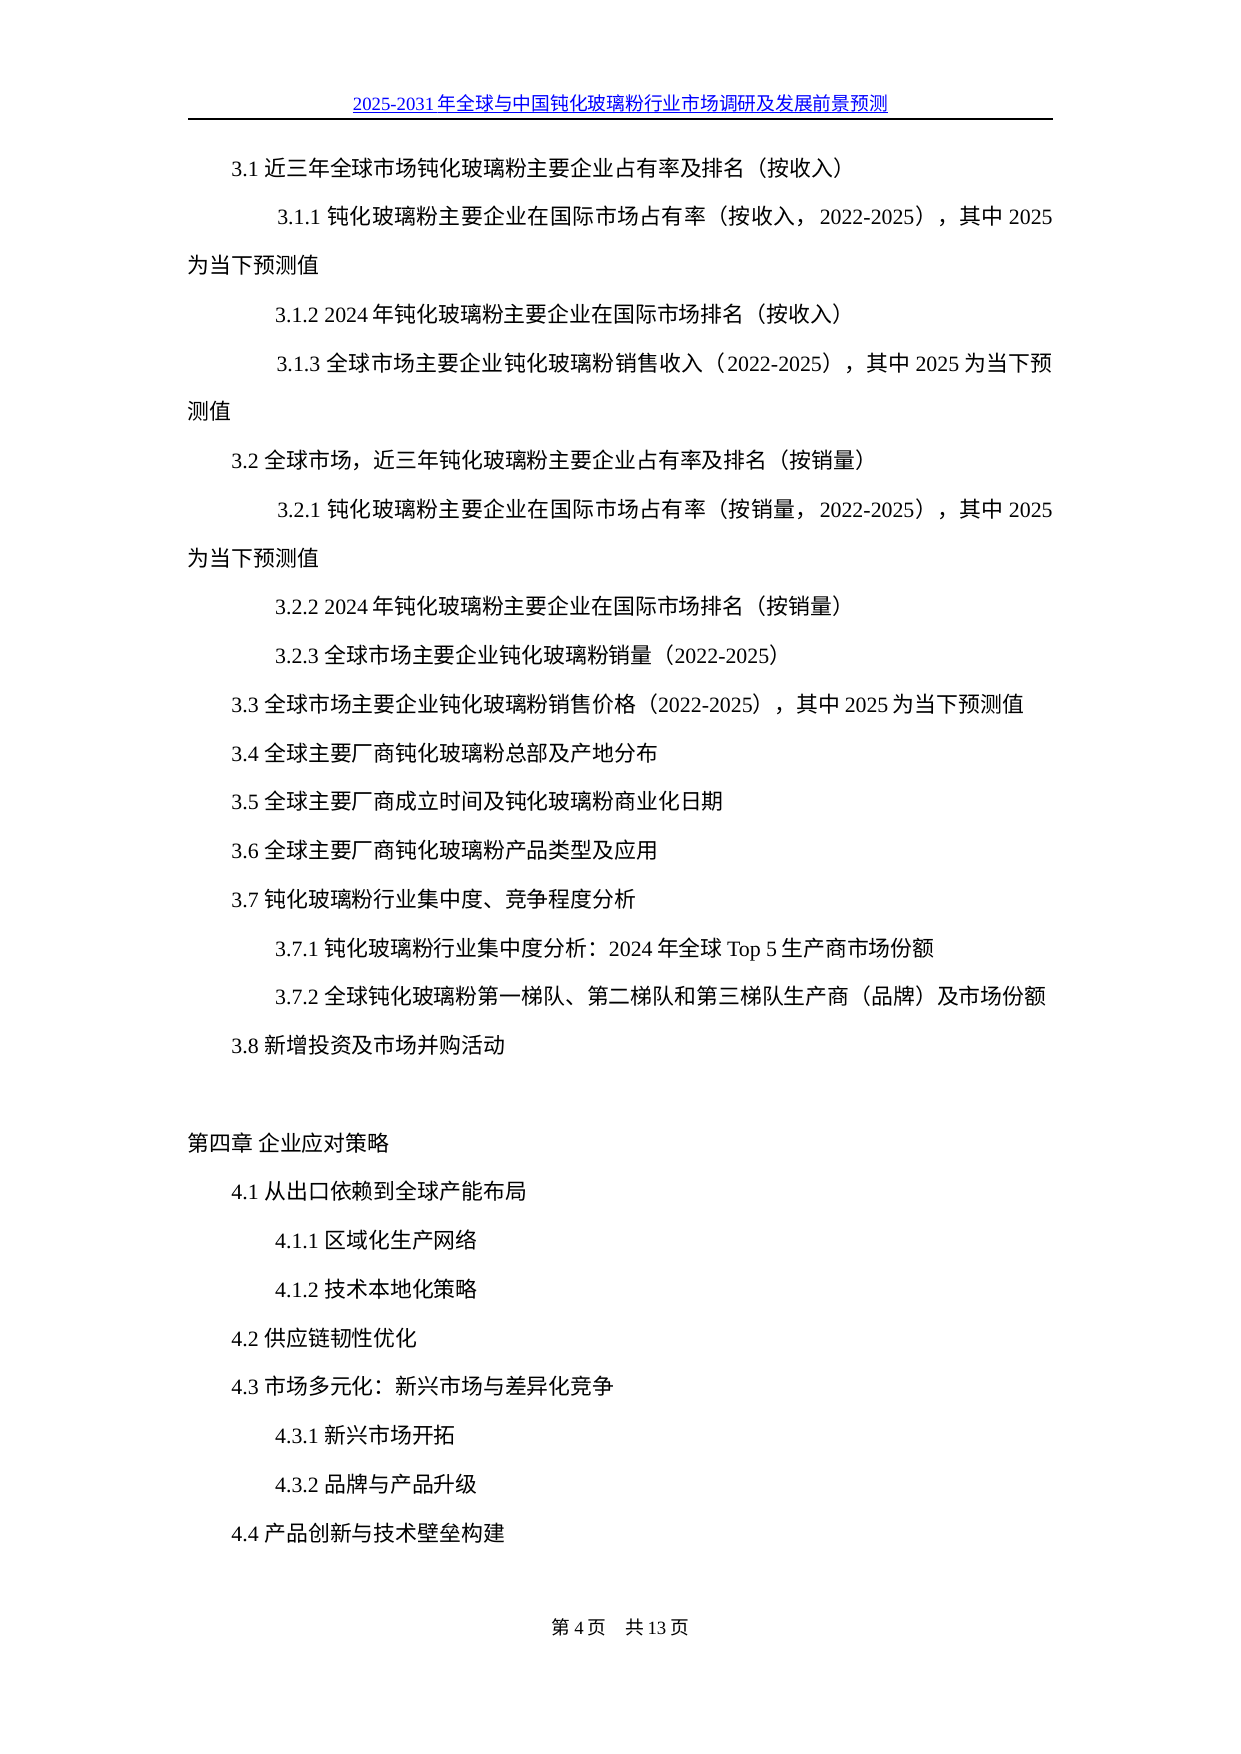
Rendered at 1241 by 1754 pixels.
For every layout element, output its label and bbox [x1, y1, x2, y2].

text [187, 150, 1053, 1548]
